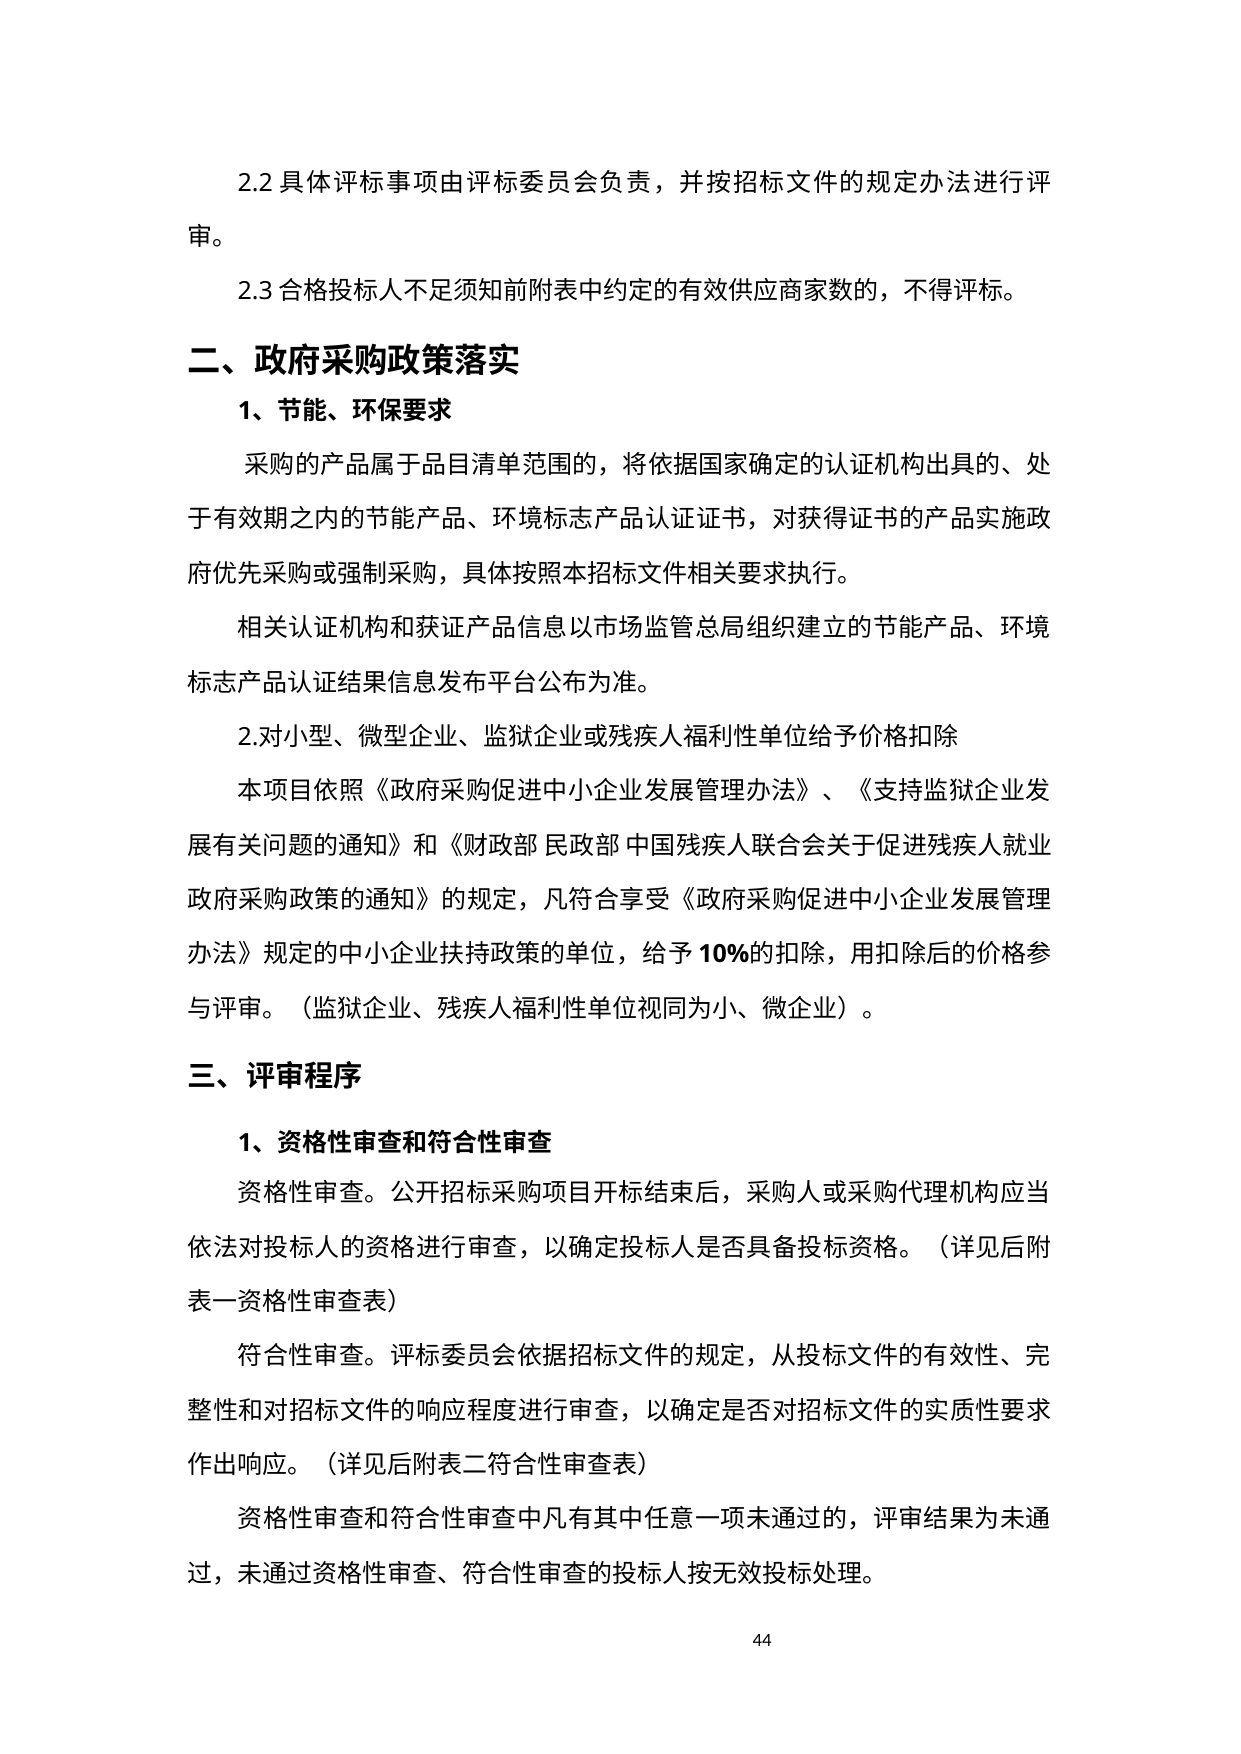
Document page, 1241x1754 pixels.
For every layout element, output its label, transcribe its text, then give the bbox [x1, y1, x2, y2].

text 1、节能、环保要求 [187, 390, 1053, 426]
text 1、资格性审查和符合性审查 [187, 1108, 1053, 1173]
text 2.对小型、微型企业、监狱企业或残疾人福利性单位给予价格扣除 [187, 716, 1053, 753]
text 三、评审程序 [187, 1043, 1053, 1108]
text 2.3合格投标人不足须知前附表中约定的有效供应商家数的，不得评标。 [187, 271, 1053, 307]
text 资格性审查和符合性审查中凡有其中任意一项未通过的，评审结果为未通过，未通过资格性审查、符合性审查的投标人按无效投标处理。 [187, 1499, 1053, 1589]
text 采购的产品属于品目清单范围的，将依据国家确定的认证机构出具的、处于有效期之内的节能产品、环境标志产品认证证书，对获得证书的产品实施政府优先采购或强制采购，具体按照本招标文件相关要求执行。 [187, 444, 1053, 589]
text 资格性审查。公开招标采购项目开标结束后，采购人或采购代理机构应当依法对投标人的资格进行审查，以确定投标人是否具备投标资格。（详见后附表一资格性审查表） [187, 1173, 1053, 1318]
text 符合性审查。评标委员会依据招标文件的规定，从投标文件的有效性、完整性和对招标文件的响应程度进行审查，以确定是否对招标文件的实质性要求作出响应。（详见后附表二符合性审查表） [187, 1336, 1053, 1481]
text 相关认证机构和获证产品信息以市场监管总局组织建立的节能产品、环境标志产品认证结果信息发布平台公布为准。 [187, 608, 1053, 698]
text 二、政府采购政策落实 [187, 325, 1053, 390]
text 2.2具体评标事项由评标委员会负责，并按招标文件的规定办法进行评审。 [187, 162, 1053, 253]
text 本项目依照《政府采购促进中小企业发展管理办法》、《支持监狱企业发展有关问题的通知》和《财政部 民政部 中国残疾人联合会关于促进残疾人就业政府采购政策的通知》的规定，凡符合享受《政府采购促进中小企业发展管理办法》规定的中小企业扶持政策的单位，给予10%的扣除，用扣除后的价格参与评审。（监狱企业、残疾人福利性单位视同为小、微企业）。 [187, 771, 1053, 1024]
